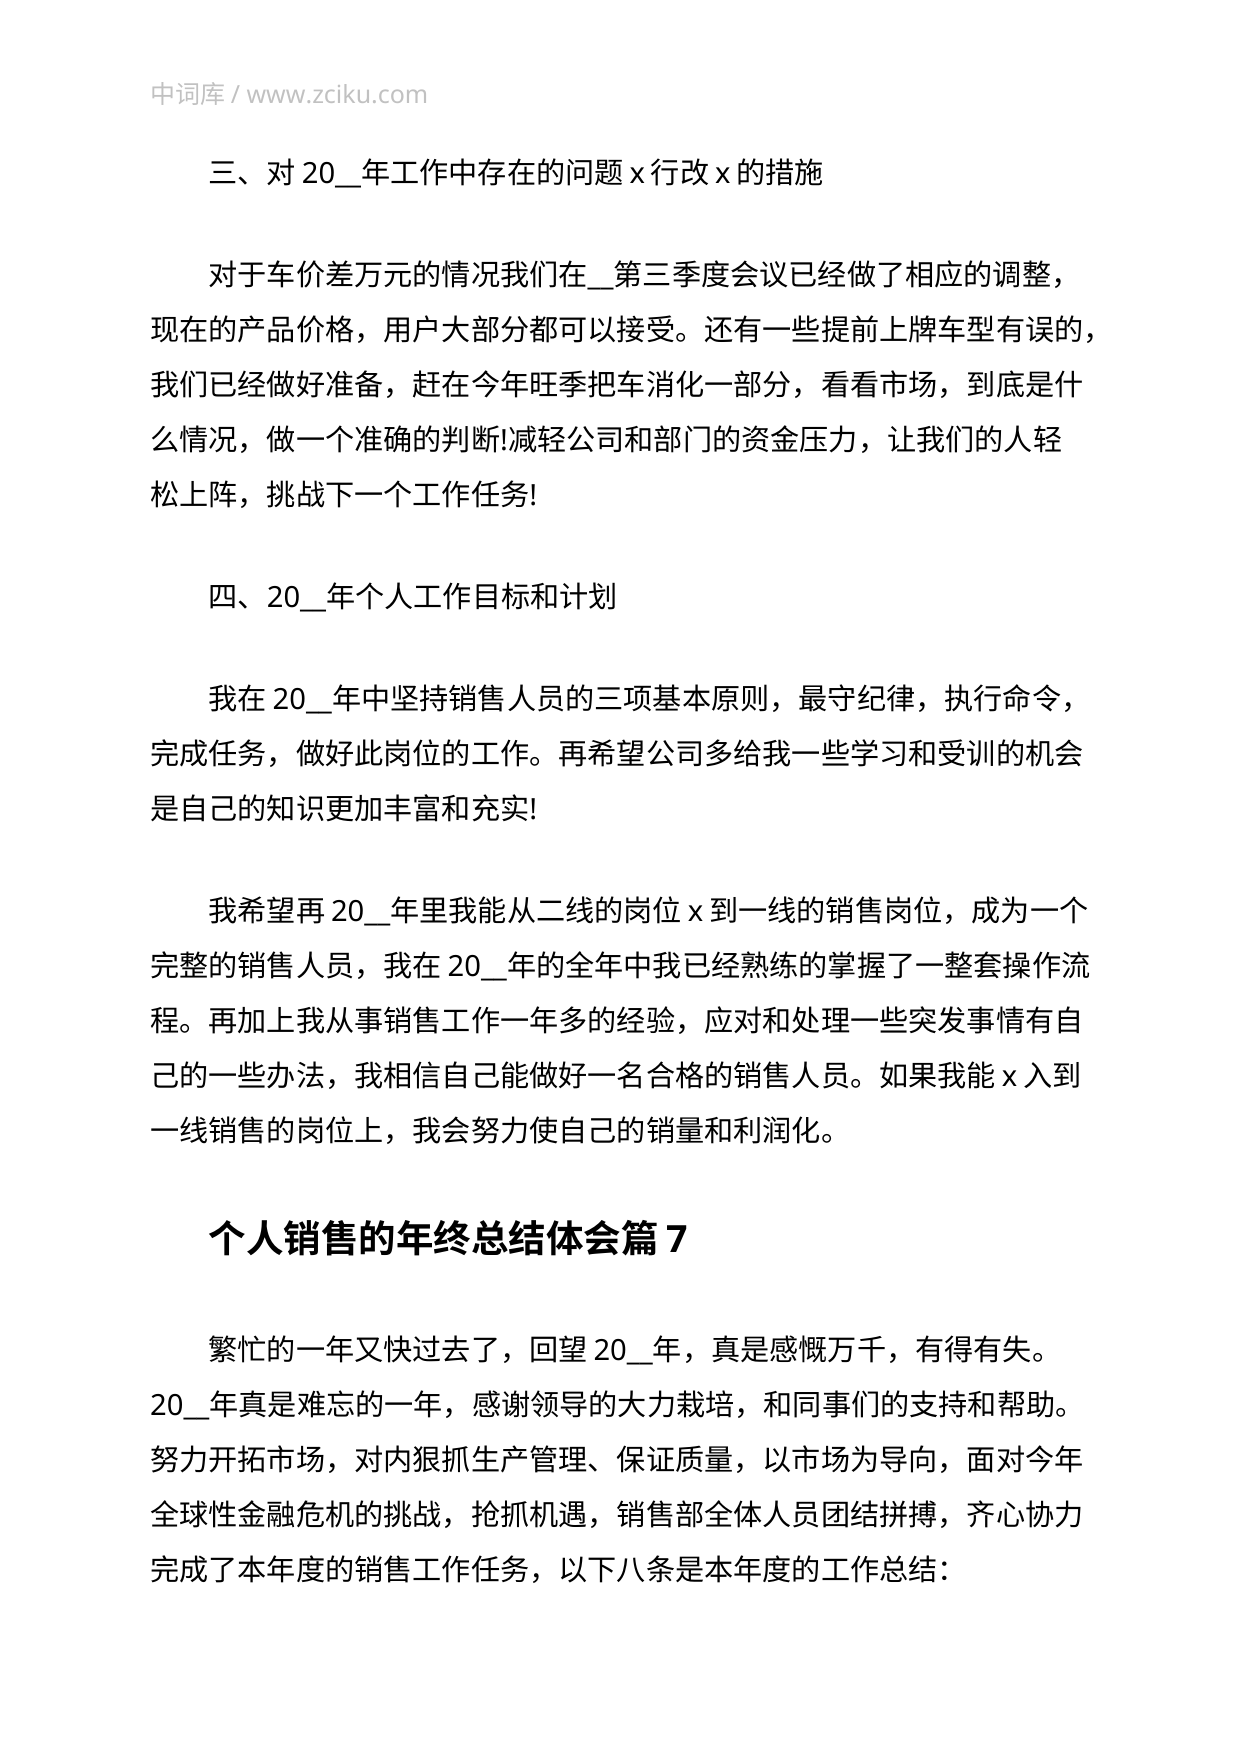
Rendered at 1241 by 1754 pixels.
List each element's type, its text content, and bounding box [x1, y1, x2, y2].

text 三、对20__年工作中存在的问题x行改x的措施 [150, 150, 1090, 192]
text 对于车价差万元的情况我们在__第三季度会议已经做了相应的调整，现在的产品价格，用户大部分都可以接受。还有一些提前上牌车型有误的，我们已经做好准备，赶在今年旺季把车消化一部分，看看市场，到底是什么情况，做一个准确的判断!减轻公司和部门的资金压力，让我们的人轻松上阵，挑战下一个工作任务! [150, 252, 1090, 514]
text 个人销售的年终总结体会篇7 [150, 1209, 1090, 1264]
text 四、20__年个人工作目标和计划 [150, 574, 1090, 616]
text 我希望再20__年里我能从二线的岗位x到一线的销售岗位，成为一个完整的销售人员，我在20__年的全年中我已经熟练的掌握了一整套操作流程。再加上我从事销售工作一年多的经验，应对和处理一些突发事情有自己的一些办法，我相信自己能做好一名合格的销售人员。如果我能x入到一线销售的岗位上，我会努力使自己的销量和利润化。 [150, 888, 1090, 1150]
text 我在20__年中坚持销售人员的三项基本原则，最守纪律，执行命令，完成任务，做好此岗位的工作。再希望公司多给我一些学习和受训的机会是自己的知识更加丰富和充实! [150, 676, 1090, 828]
text 繁忙的一年又快过去了，回望20__年，真是感慨万千，有得有失。20__年真是难忘的一年，感谢领导的大力栽培，和同事们的支持和帮助。努力开拓市场，对内狠抓生产管理、保证质量，以市场为导向，面对今年全球性金融危机的挑战，抢抓机遇，销售部全体人员团结拼搏，齐心协力完成了本年度的销售工作任务，以下八条是本年度的工作总结： [150, 1327, 1090, 1589]
